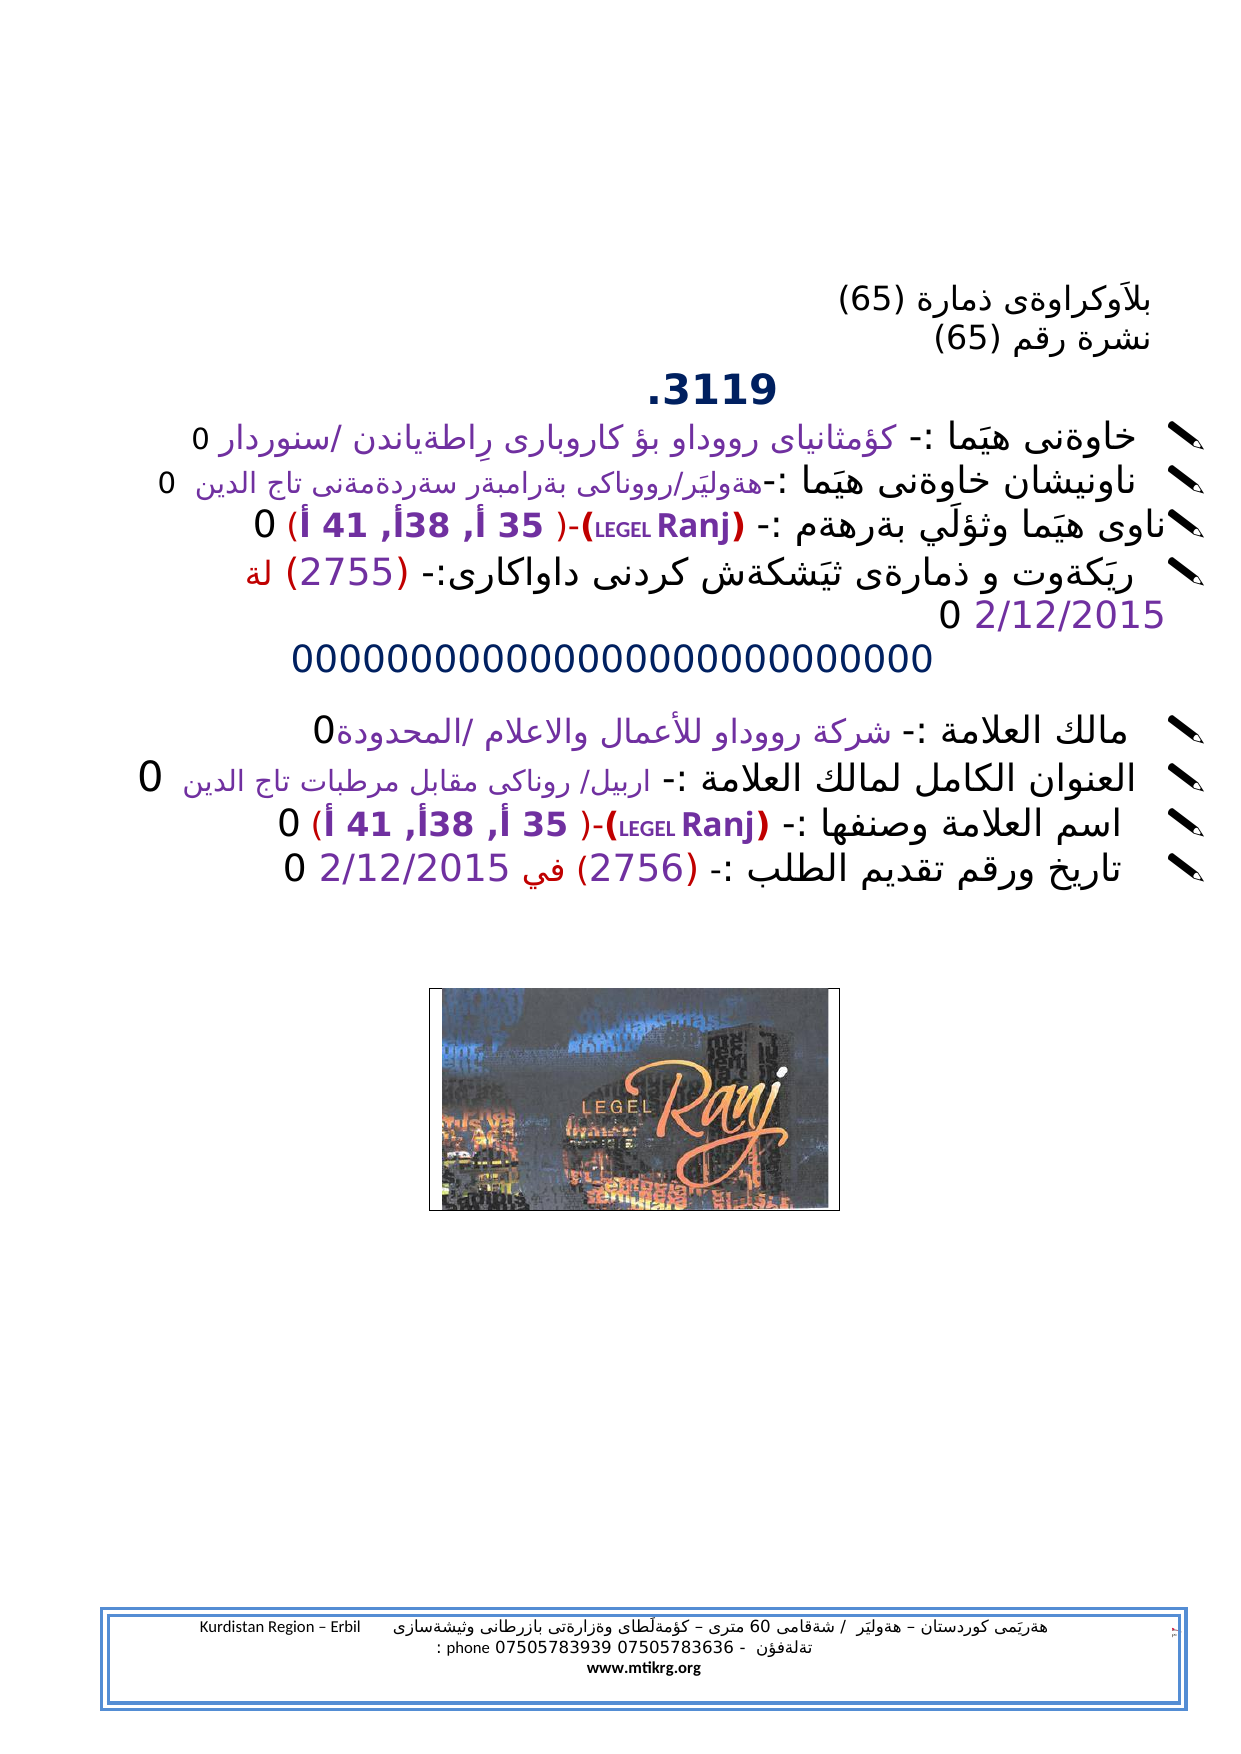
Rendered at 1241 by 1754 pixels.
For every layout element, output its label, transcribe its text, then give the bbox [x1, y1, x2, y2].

list العنوان الكامل لمالك العلامة :- اربيل/ روناكى مقابل مرطبات تاج الدين 0 [59, 752, 1166, 801]
table_header [430, 989, 442, 1210]
text 000000000000000000000000000 [59, 638, 1166, 681]
list مالك العلامة :- شركة رووداو للأعمال والاعلام /المحدودة0 [59, 709, 1166, 752]
list ريَكةوت و ذمارةى ثيَشكةش كردنى داواكارى:- (2755) لة 2/12/2015 0 [59, 550, 1166, 638]
list ناوى هيَما وثؤلَي بةرهةم :- (LEGEL Ranj)-( 35 أ, 38أ, 41 أ) 0 [59, 502, 1166, 548]
text بلاَوكراوةى ذمارة (65) [59, 280, 1152, 318]
table_header [829, 989, 839, 1210]
list تاريخ ورقم تقديم الطلب :- (2756) في 2/12/2015 0 [59, 846, 1166, 890]
list ناونيشان خاوةنى هيَما :-هةوليَر/رووناكى بةرامبةر سةردةمةنى تاج الدين 0 [59, 458, 1166, 502]
list خاوةنى هيَما :- كؤمثانياى رووداو بؤ كاروبارى رِاطةياندن /سنوردار 0 [59, 415, 1166, 458]
picture [1172, 1619, 1178, 1641]
list اسم العلامة وصنفها :- (LEGEL Ranj)-( 35 أ, 38أ, 41 أ) 0 [59, 801, 1166, 846]
picture [442, 988, 829, 1210]
text نشرة رقم (65) [59, 318, 1152, 357]
